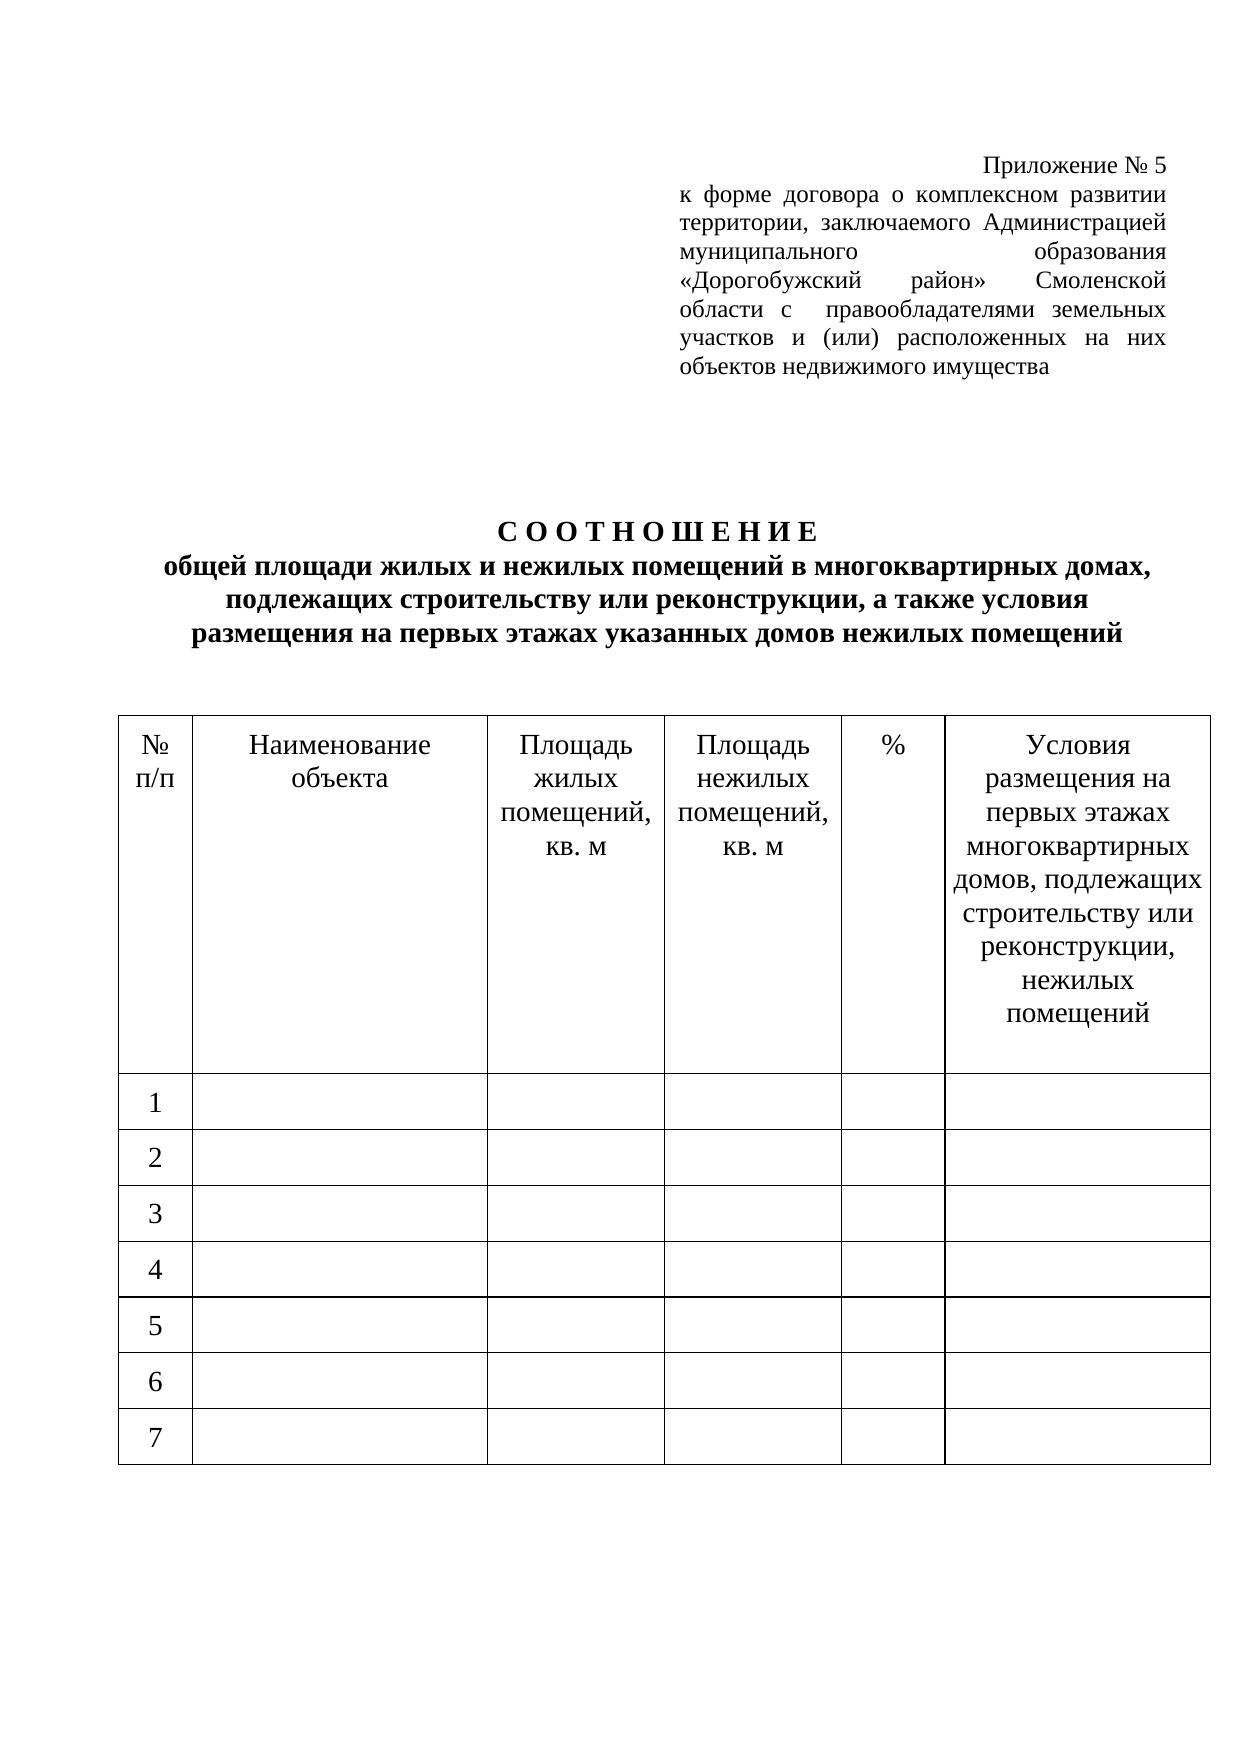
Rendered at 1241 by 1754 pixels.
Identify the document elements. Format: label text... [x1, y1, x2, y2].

table_cell [665, 1242, 841, 1296]
table_cell [665, 1298, 841, 1352]
table_cell [488, 1186, 664, 1241]
table_cell [193, 1353, 487, 1408]
table_header № п/п [119, 716, 192, 1073]
table_cell [842, 1242, 944, 1296]
table_cell [193, 1186, 487, 1241]
table_header Площадь жилых помещений, кв. м [488, 716, 664, 1073]
table_cell [946, 1353, 1210, 1408]
table_cell [665, 1186, 841, 1241]
table_header % [842, 716, 944, 1073]
table_cell [488, 1130, 664, 1185]
table_header Площадь нежилых помещений, кв. м [665, 716, 841, 1073]
table_cell [842, 1298, 944, 1352]
table_cell 5 [119, 1298, 192, 1352]
table_cell 3 [119, 1186, 192, 1241]
table_cell [842, 1074, 944, 1129]
table_header Наименование объекта [193, 716, 487, 1073]
table_cell 4 [119, 1242, 192, 1296]
table_cell [665, 1130, 841, 1185]
table_cell [488, 1298, 664, 1352]
table_cell [665, 1409, 841, 1464]
text Приложение № 5 [679, 150, 1167, 179]
table_cell [842, 1186, 944, 1241]
table_cell 1 [119, 1074, 192, 1129]
table_cell [488, 1409, 664, 1464]
table_cell [842, 1353, 944, 1408]
table_cell [488, 1242, 664, 1296]
table_cell [665, 1074, 841, 1129]
table_cell [946, 1298, 1210, 1352]
table_cell [946, 1242, 1210, 1296]
table_cell [193, 1074, 487, 1129]
table_cell [193, 1298, 487, 1352]
table_cell [665, 1353, 841, 1408]
table_header Условия размещения на первых этажах многоквартирных домов, подлежащих строительству или реконструкции, нежилых помещений [946, 716, 1210, 1073]
table_cell [946, 1074, 1210, 1129]
text С О О Т Н О Ш Е Н И Е [148, 514, 1167, 548]
table_cell [488, 1074, 664, 1129]
table_cell [488, 1353, 664, 1408]
table_cell [193, 1242, 487, 1296]
table_cell [946, 1130, 1210, 1185]
table_cell [946, 1186, 1210, 1241]
text к форме договора о комплексном развитии территории, заключаемого Администрацией муниципального образования «Дорогобужский район» Смоленской области с правообладателями земельных участков и (или) расположенных на них объектов недвижимого имущества [679, 179, 1167, 380]
table_cell 6 [119, 1353, 192, 1408]
table_cell 2 [119, 1130, 192, 1185]
table_cell [946, 1409, 1210, 1464]
table_cell [842, 1130, 944, 1185]
table_cell [193, 1409, 487, 1464]
table_cell 7 [119, 1409, 192, 1464]
text общей площади жилых и нежилых помещений в многоквартирных домах, подлежащих строительству или реконструкции, а также условия размещения на первых этажах указанных домов нежилых помещений [148, 548, 1167, 648]
table_cell [193, 1130, 487, 1185]
table_cell [842, 1409, 944, 1464]
